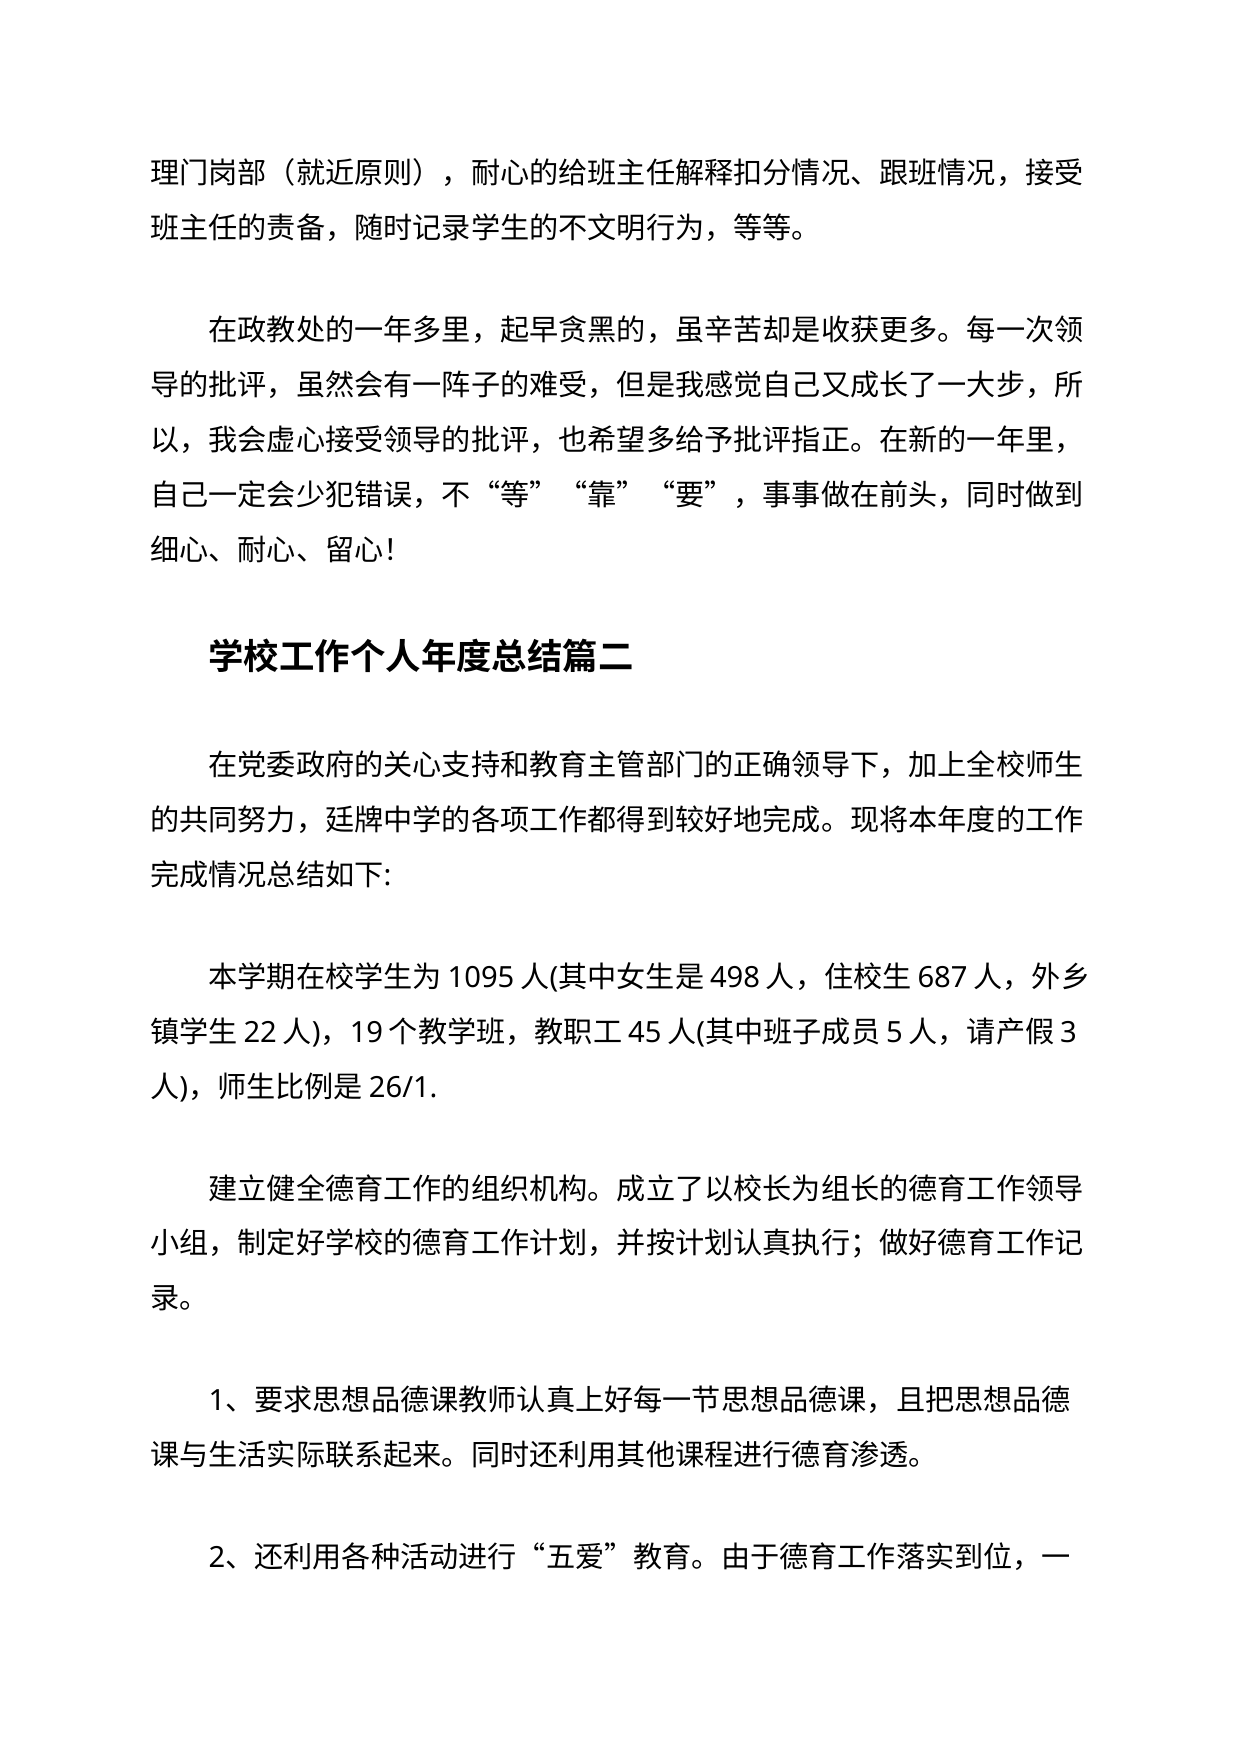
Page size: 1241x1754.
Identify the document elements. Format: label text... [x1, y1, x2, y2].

text 1、要求思想品德课教师认真上好每一节思想品德课，且把思想品德课与生活实际联系起来。同时还利用其他课程进行德育渗透。 [150, 1377, 1090, 1474]
text 在党委政府的关心支持和教育主管部门的正确领导下，加上全校师生的共同努力，廷牌中学的各项工作都得到较好地完成。现将本年度的工作完成情况总结如下: [150, 741, 1090, 894]
text 建立健全德育工作的组织机构。成立了以校长为组长的德育工作领导小组，制定好学校的德育工作计划，并按计划认真执行；做好德育工作记录。 [150, 1165, 1090, 1317]
text 在政教处的一年多里，起早贪黑的，虽辛苦却是收获更多。每一次领导的批评，虽然会有一阵子的难受，但是我感觉自己又成长了一大步，所以，我会虚心接受领导的批评，也希望多给予批评指正。在新的一年里，自己一定会少犯错误，不“等”“靠”“要”，事事做在前头，同时做到细心、耐心、留心！ [150, 307, 1090, 568]
text 本学期在校学生为1095人(其中女生是498人，住校生687人，外乡镇学生22人)，19个教学班，教职工45人(其中班子成员5人，请产假3人)，师生比例是26/1. [150, 953, 1090, 1106]
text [150, 150, 1090, 247]
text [150, 1533, 1090, 1576]
text 学校工作个人年度总结篇二 [150, 628, 1090, 679]
